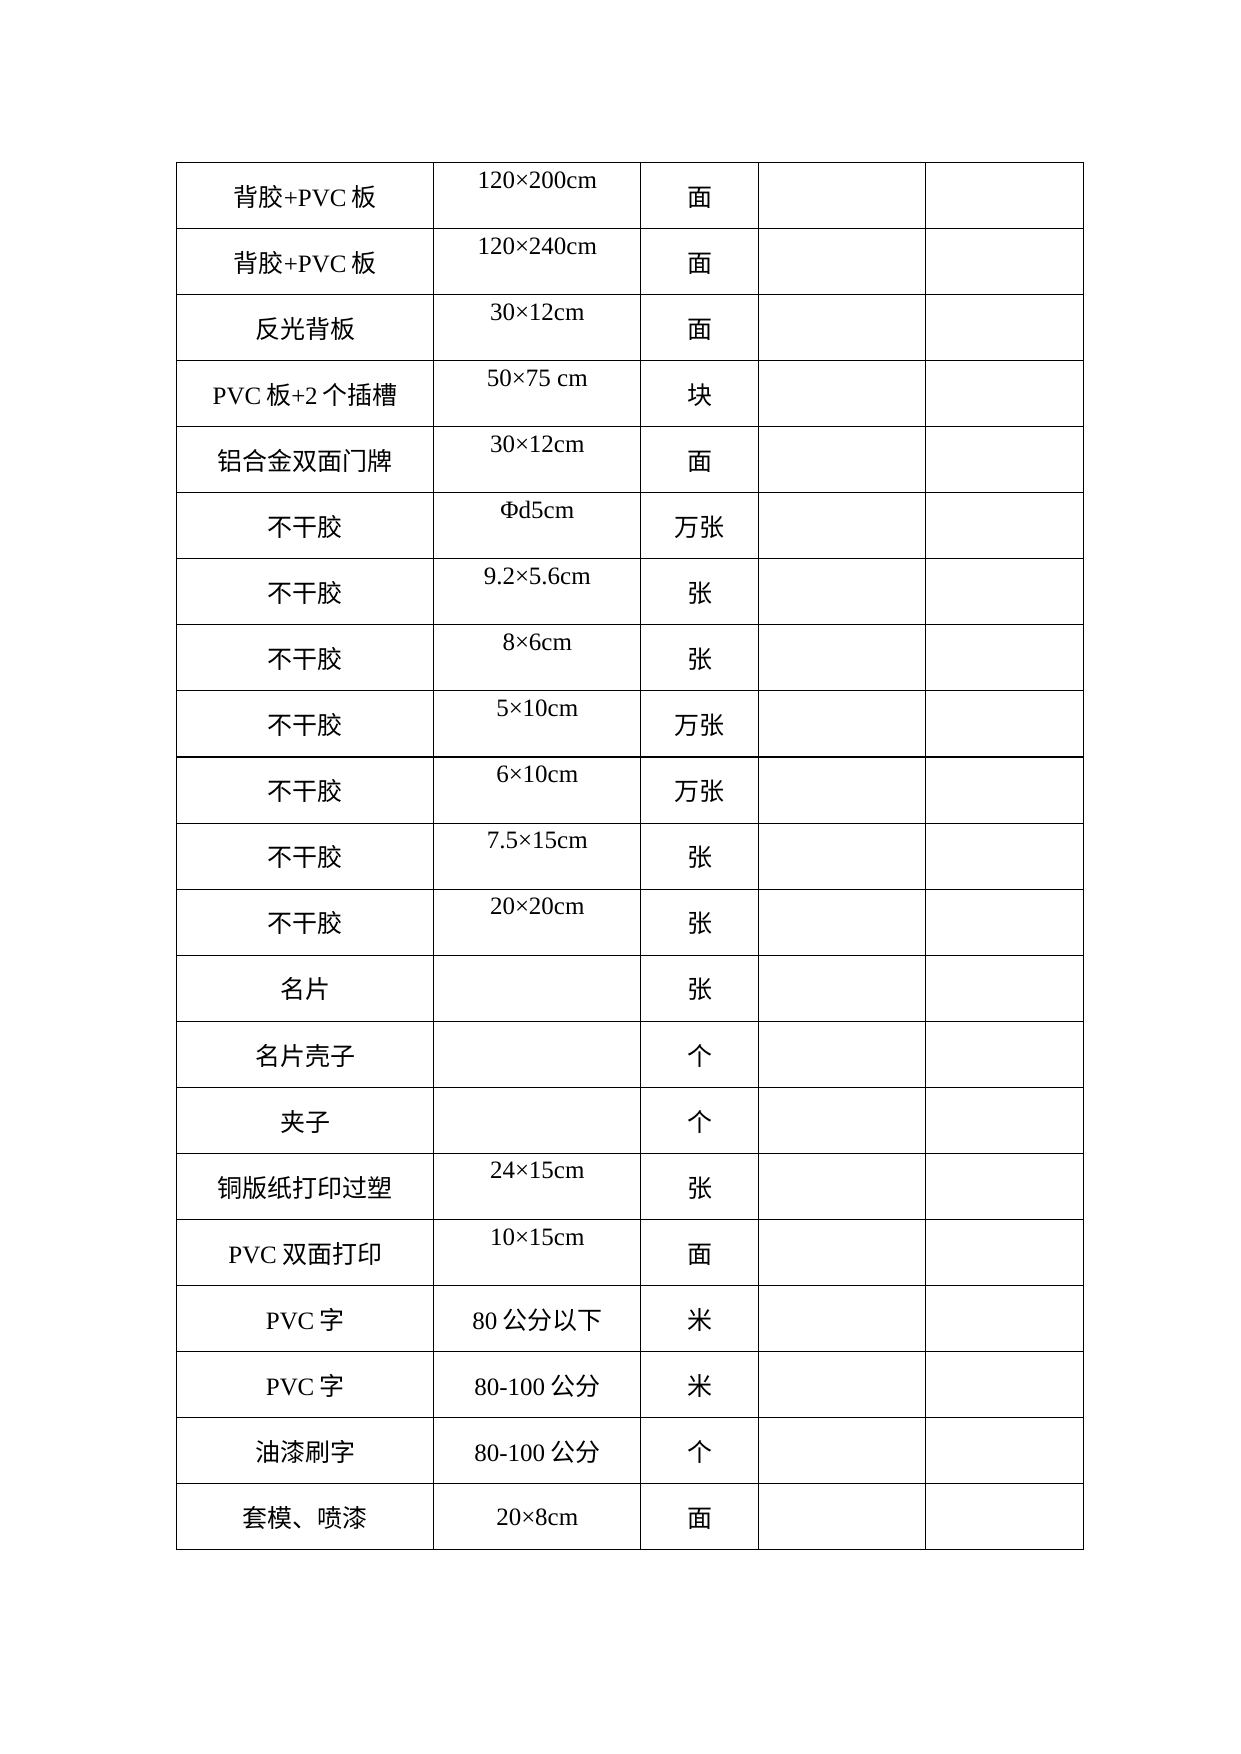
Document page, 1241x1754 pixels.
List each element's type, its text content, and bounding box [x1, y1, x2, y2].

table_cell 7.5×15cm [434, 824, 640, 888]
table_cell [759, 295, 925, 360]
table_cell [926, 361, 1083, 426]
table_cell 反光背板 [177, 295, 433, 360]
table_cell 20×8cm [434, 1484, 640, 1549]
table_cell [926, 427, 1083, 492]
table_cell [759, 559, 925, 624]
table_cell 24×15cm [434, 1154, 640, 1219]
table_cell [926, 1286, 1083, 1351]
table_cell 9.2×5.6cm [434, 559, 640, 624]
table_cell 80-100公分 [434, 1418, 640, 1483]
table_cell 不干胶 [177, 758, 433, 822]
table_cell 张 [641, 559, 758, 624]
table_cell 30×12cm [434, 427, 640, 492]
table_cell [759, 956, 925, 1021]
table_cell [926, 758, 1083, 822]
table_cell [926, 691, 1083, 756]
table_cell 个 [641, 1418, 758, 1483]
table_cell [926, 229, 1083, 294]
table_cell 万张 [641, 493, 758, 558]
table_cell [759, 1286, 925, 1351]
table_cell 不干胶 [177, 625, 433, 690]
table_cell [926, 493, 1083, 558]
table_cell 张 [641, 625, 758, 690]
table_cell [759, 427, 925, 492]
table_cell 张 [641, 1154, 758, 1219]
table_cell 不干胶 [177, 493, 433, 558]
table_cell [926, 1220, 1083, 1285]
table_cell 80-100公分 [434, 1352, 640, 1417]
table_cell [434, 1088, 640, 1153]
table_cell [759, 1154, 925, 1219]
table_cell [759, 1088, 925, 1153]
table_cell [926, 890, 1083, 954]
table_cell 背胶+PVC板 [177, 229, 433, 294]
table_cell 张 [641, 956, 758, 1021]
table_cell [926, 295, 1083, 360]
table_cell 万张 [641, 691, 758, 756]
table_cell [759, 691, 925, 756]
table_cell 名片壳子 [177, 1022, 433, 1087]
table_cell Φd5cm [434, 493, 640, 558]
table_cell PVC双面打印 [177, 1220, 433, 1285]
table_cell 张 [641, 824, 758, 888]
table_cell 面 [641, 163, 758, 228]
table_cell 不干胶 [177, 559, 433, 624]
table_cell 6×10cm [434, 758, 640, 822]
table_cell [926, 824, 1083, 888]
table_cell PVC字 [177, 1352, 433, 1417]
table_cell 面 [641, 1484, 758, 1549]
table_cell [926, 1352, 1083, 1417]
table_cell [434, 956, 640, 1021]
table_cell [759, 758, 925, 822]
table_cell 名片 [177, 956, 433, 1021]
table_cell 背胶+PVC板 [177, 163, 433, 228]
table_cell [759, 493, 925, 558]
table_cell 铝合金双面门牌 [177, 427, 433, 492]
table_cell [926, 163, 1083, 228]
table_cell [926, 956, 1083, 1021]
table_cell 面 [641, 427, 758, 492]
table_cell 5×10cm [434, 691, 640, 756]
table_cell [926, 1154, 1083, 1219]
table_cell 20×20cm [434, 890, 640, 954]
table_cell [759, 1418, 925, 1483]
table_cell 套模、喷漆 [177, 1484, 433, 1549]
table_cell [759, 1484, 925, 1549]
table_cell 万张 [641, 758, 758, 822]
table_cell [759, 361, 925, 426]
table_cell 面 [641, 1220, 758, 1285]
table_cell [759, 163, 925, 228]
table_cell 不干胶 [177, 824, 433, 888]
table_cell 张 [641, 890, 758, 954]
table_cell 120×200cm [434, 163, 640, 228]
table_cell PVC板+2个插槽 [177, 361, 433, 426]
table_cell [434, 1022, 640, 1087]
table_cell 块 [641, 361, 758, 426]
table_cell 10×15cm [434, 1220, 640, 1285]
table_cell 不干胶 [177, 890, 433, 954]
table_cell 米 [641, 1286, 758, 1351]
table_cell 50×75 cm [434, 361, 640, 426]
table_cell [926, 625, 1083, 690]
table_cell 铜版纸打印过塑 [177, 1154, 433, 1219]
table_cell 夹子 [177, 1088, 433, 1153]
table_cell 8×6cm [434, 625, 640, 690]
table_cell [759, 1022, 925, 1087]
table_cell [926, 1088, 1083, 1153]
table_cell 面 [641, 229, 758, 294]
table_cell [926, 1484, 1083, 1549]
table_cell PVC字 [177, 1286, 433, 1351]
table_cell [759, 1352, 925, 1417]
table_cell 不干胶 [177, 691, 433, 756]
table_cell 80公分以下 [434, 1286, 640, 1351]
table_cell [759, 1220, 925, 1285]
table_cell 120×240cm [434, 229, 640, 294]
table_cell [759, 824, 925, 888]
table_cell 面 [641, 295, 758, 360]
table_cell [759, 229, 925, 294]
table_cell 30×12cm [434, 295, 640, 360]
table_cell 个 [641, 1088, 758, 1153]
table_cell [926, 1022, 1083, 1087]
table_cell 油漆刷字 [177, 1418, 433, 1483]
table_cell [926, 1418, 1083, 1483]
table_cell [759, 890, 925, 954]
table_cell 米 [641, 1352, 758, 1417]
table_cell [926, 559, 1083, 624]
table_cell [759, 625, 925, 690]
table_cell 个 [641, 1022, 758, 1087]
